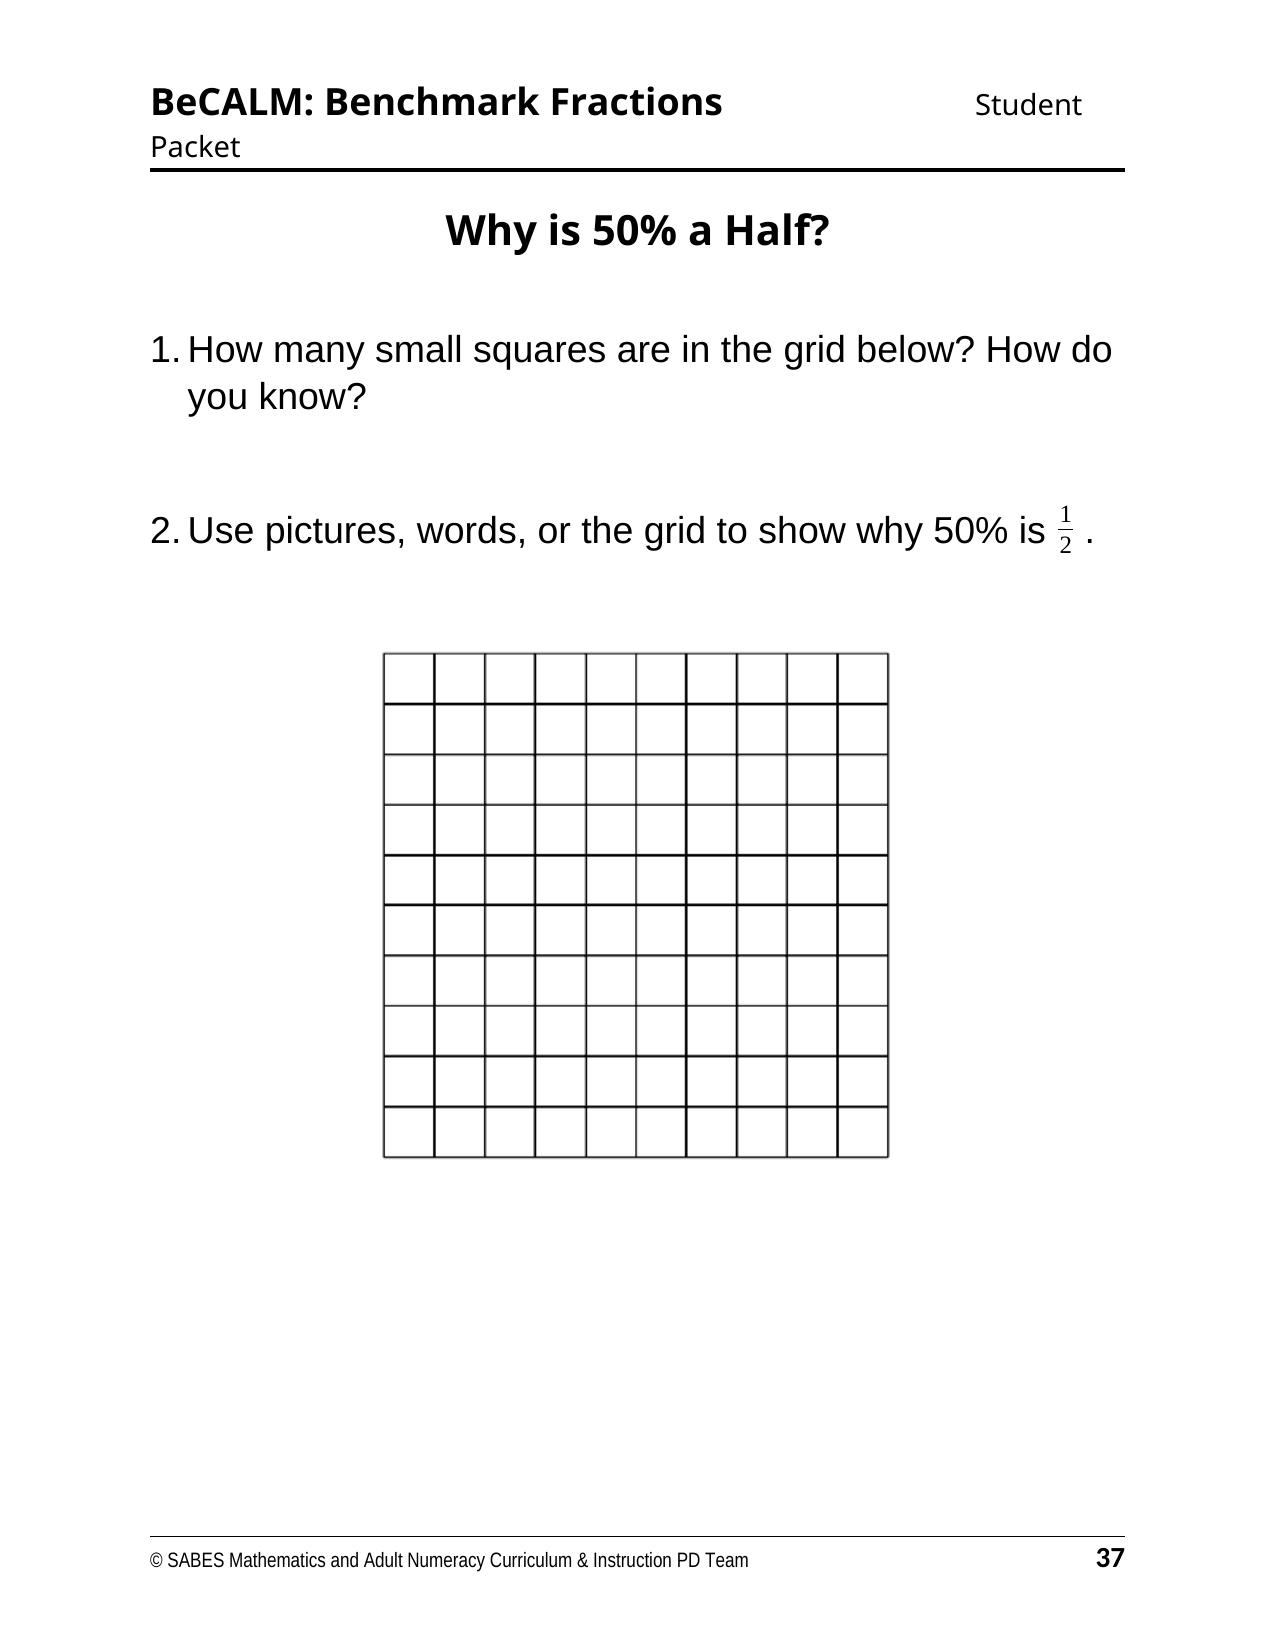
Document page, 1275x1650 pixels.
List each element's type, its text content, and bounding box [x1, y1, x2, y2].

list Use pictures, words, or the grid to show why 50% is . [150, 500, 1125, 559]
list How many small squares are in the grid below? How do you know? [150, 327, 1125, 417]
subtitle Why is 50% a Half? [150, 201, 1125, 257]
picture [373, 640, 902, 1166]
